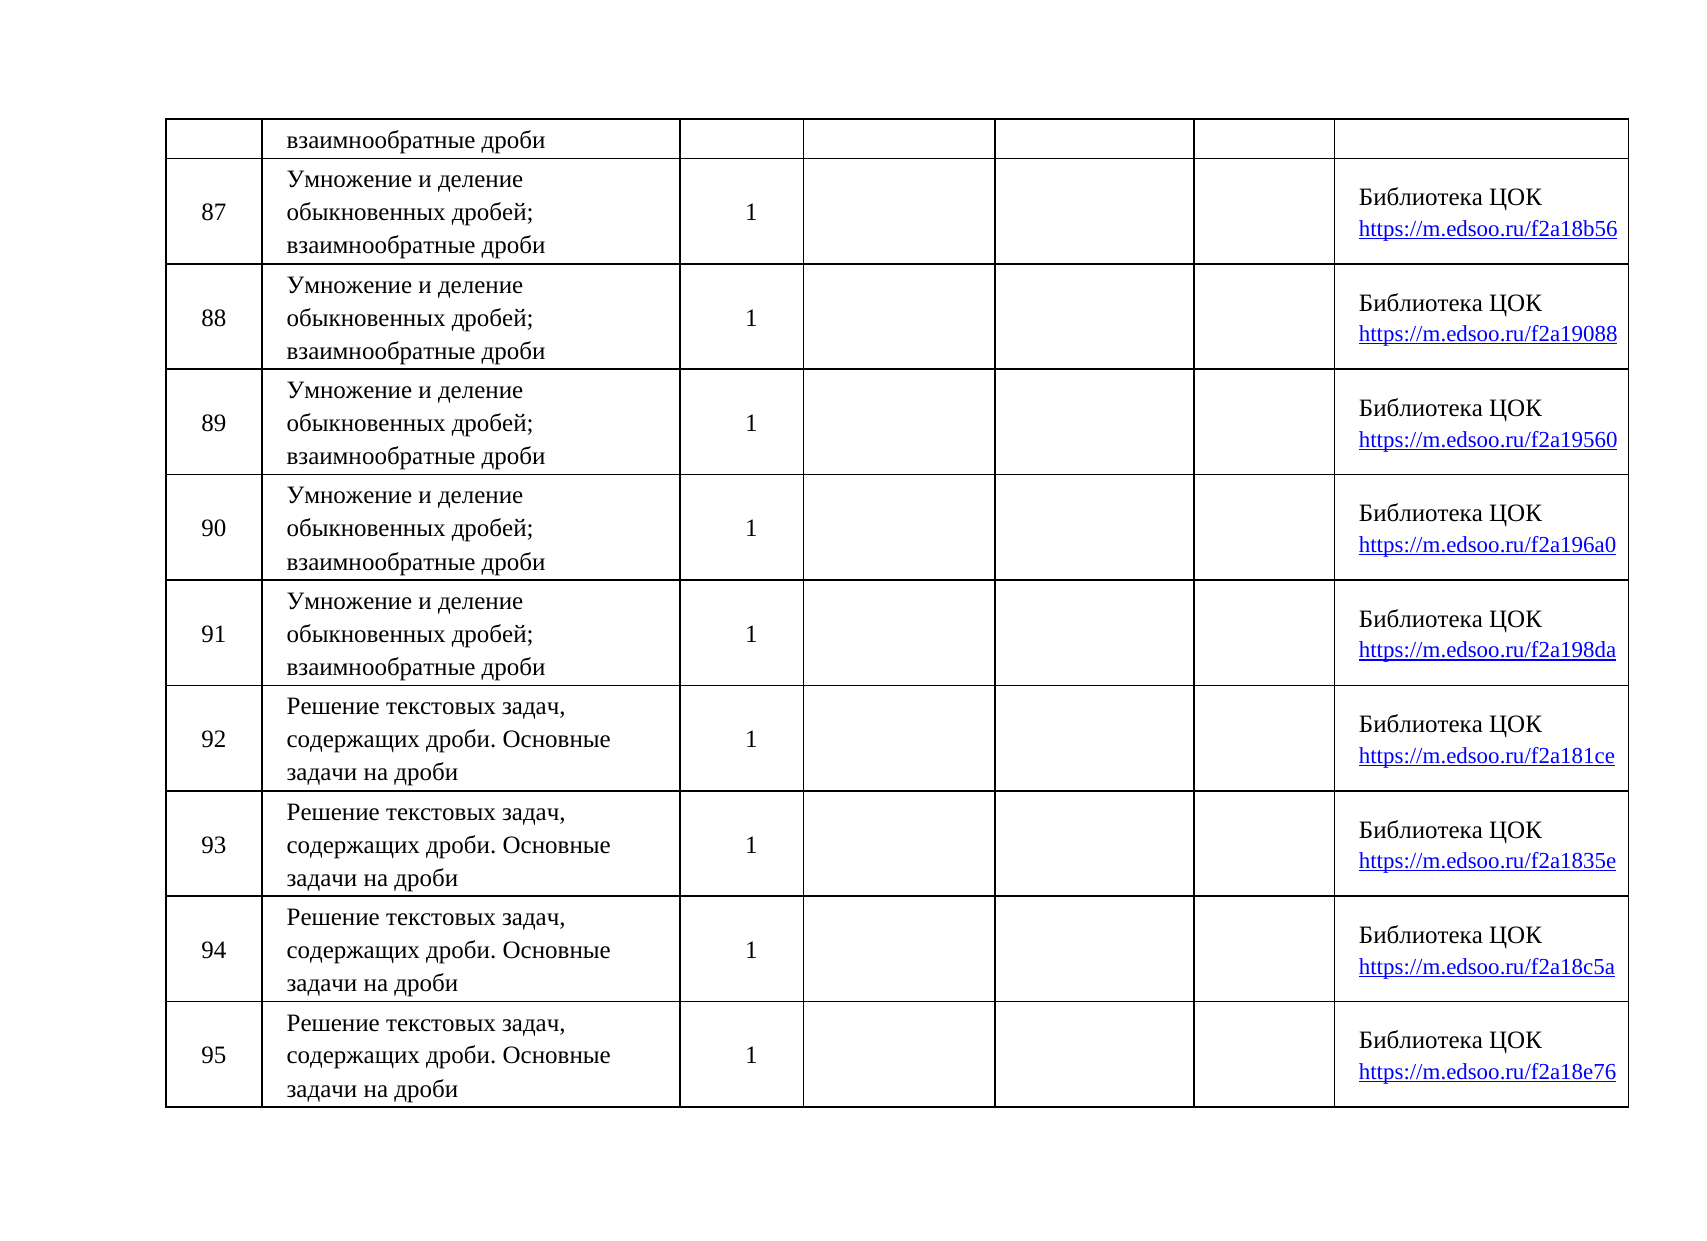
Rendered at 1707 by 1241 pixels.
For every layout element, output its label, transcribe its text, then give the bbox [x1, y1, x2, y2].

table_cell [804, 897, 994, 1001]
table_cell [1195, 792, 1334, 895]
table_cell [996, 792, 1193, 895]
table_cell [804, 581, 994, 684]
table_cell [1195, 581, 1334, 684]
table_cell [804, 475, 994, 579]
table_cell [996, 686, 1193, 790]
table_cell [804, 1002, 994, 1106]
table_cell 1 [681, 686, 803, 790]
table_cell 1 [681, 1002, 803, 1106]
table_cell [804, 370, 994, 474]
table_cell Библиотека ЦОК https://m.edsoo.ru/f2a18b56 [1335, 159, 1628, 263]
table_cell 1 [681, 897, 803, 1001]
table_cell [1195, 1002, 1334, 1106]
table_cell Решение текстовых задач, содержащих дроби. Основные задачи на дроби [263, 686, 679, 790]
table_cell [804, 265, 994, 368]
table_cell 90 [167, 475, 261, 579]
table_cell Умножение и деление обыкновенных дробей; взаимнообратные дроби [263, 475, 679, 579]
table_cell 93 [167, 792, 261, 895]
table_cell Умножение и деление обыкновенных дробей; взаимнообратные дроби [263, 265, 679, 368]
table_cell 1 [681, 792, 803, 895]
table_cell Библиотека ЦОК https://m.edsoo.ru/f2a1835e [1335, 792, 1628, 895]
table_cell [804, 686, 994, 790]
table_cell Библиотека ЦОК https://m.edsoo.ru/f2a181ce [1335, 686, 1628, 790]
table_cell Умножение и деление обыкновенных дробей; взаимнообратные дроби [263, 370, 679, 474]
table_cell [996, 1002, 1193, 1106]
table_cell 88 [167, 265, 261, 368]
table_cell 92 [167, 686, 261, 790]
table_cell [996, 159, 1193, 263]
table_cell [1195, 159, 1334, 263]
table_cell 1 [681, 120, 803, 157]
table_cell Библиотека ЦОК https://m.edsoo.ru/f2a18c5a [1335, 897, 1628, 1001]
table_cell [1195, 265, 1334, 368]
table_cell 1 [681, 265, 803, 368]
table_cell [996, 370, 1193, 474]
table_cell [1195, 370, 1334, 474]
table_cell [1195, 120, 1334, 157]
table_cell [263, 897, 679, 1001]
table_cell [263, 159, 679, 263]
table_cell Умножение и деление обыкновенных дробей; взаимнообратные дроби [263, 581, 679, 684]
table_cell [1195, 897, 1334, 1001]
table_cell 87 [167, 159, 261, 263]
table_cell 91 [167, 581, 261, 684]
table_cell [804, 120, 994, 157]
table_cell 94 [167, 897, 261, 1001]
table_cell Библиотека ЦОК https://m.edsoo.ru/f2a198da [1335, 581, 1628, 684]
table_cell [996, 897, 1193, 1001]
table_cell [996, 120, 1193, 157]
table_cell 1 [681, 370, 803, 474]
table_cell 1 [681, 475, 803, 579]
table_cell 1 [681, 581, 803, 684]
table_cell 86 [167, 120, 261, 157]
table_cell [996, 475, 1193, 579]
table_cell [263, 120, 679, 157]
table_cell Библиотека ЦОК https://m.edsoo.ru/f2a18e76 [1335, 1002, 1628, 1106]
table_cell [804, 159, 994, 263]
table_cell [996, 581, 1193, 684]
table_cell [263, 1002, 679, 1106]
table_cell [1195, 686, 1334, 790]
table_cell Библиотека ЦОК https://m.edsoo.ru/f2a19560 [1335, 370, 1628, 474]
table_cell [1195, 475, 1334, 579]
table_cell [1335, 120, 1628, 157]
table_cell 89 [167, 370, 261, 474]
table_cell Библиотека ЦОК https://m.edsoo.ru/f2a19088 [1335, 265, 1628, 368]
table_cell Библиотека ЦОК https://m.edsoo.ru/f2a196a0 [1335, 475, 1628, 579]
table_cell [804, 792, 994, 895]
table_cell 1 [681, 159, 803, 263]
table_cell Решение текстовых задач, содержащих дроби. Основные задачи на дроби [263, 792, 679, 895]
table_cell 95 [167, 1002, 261, 1106]
table_cell [996, 265, 1193, 368]
